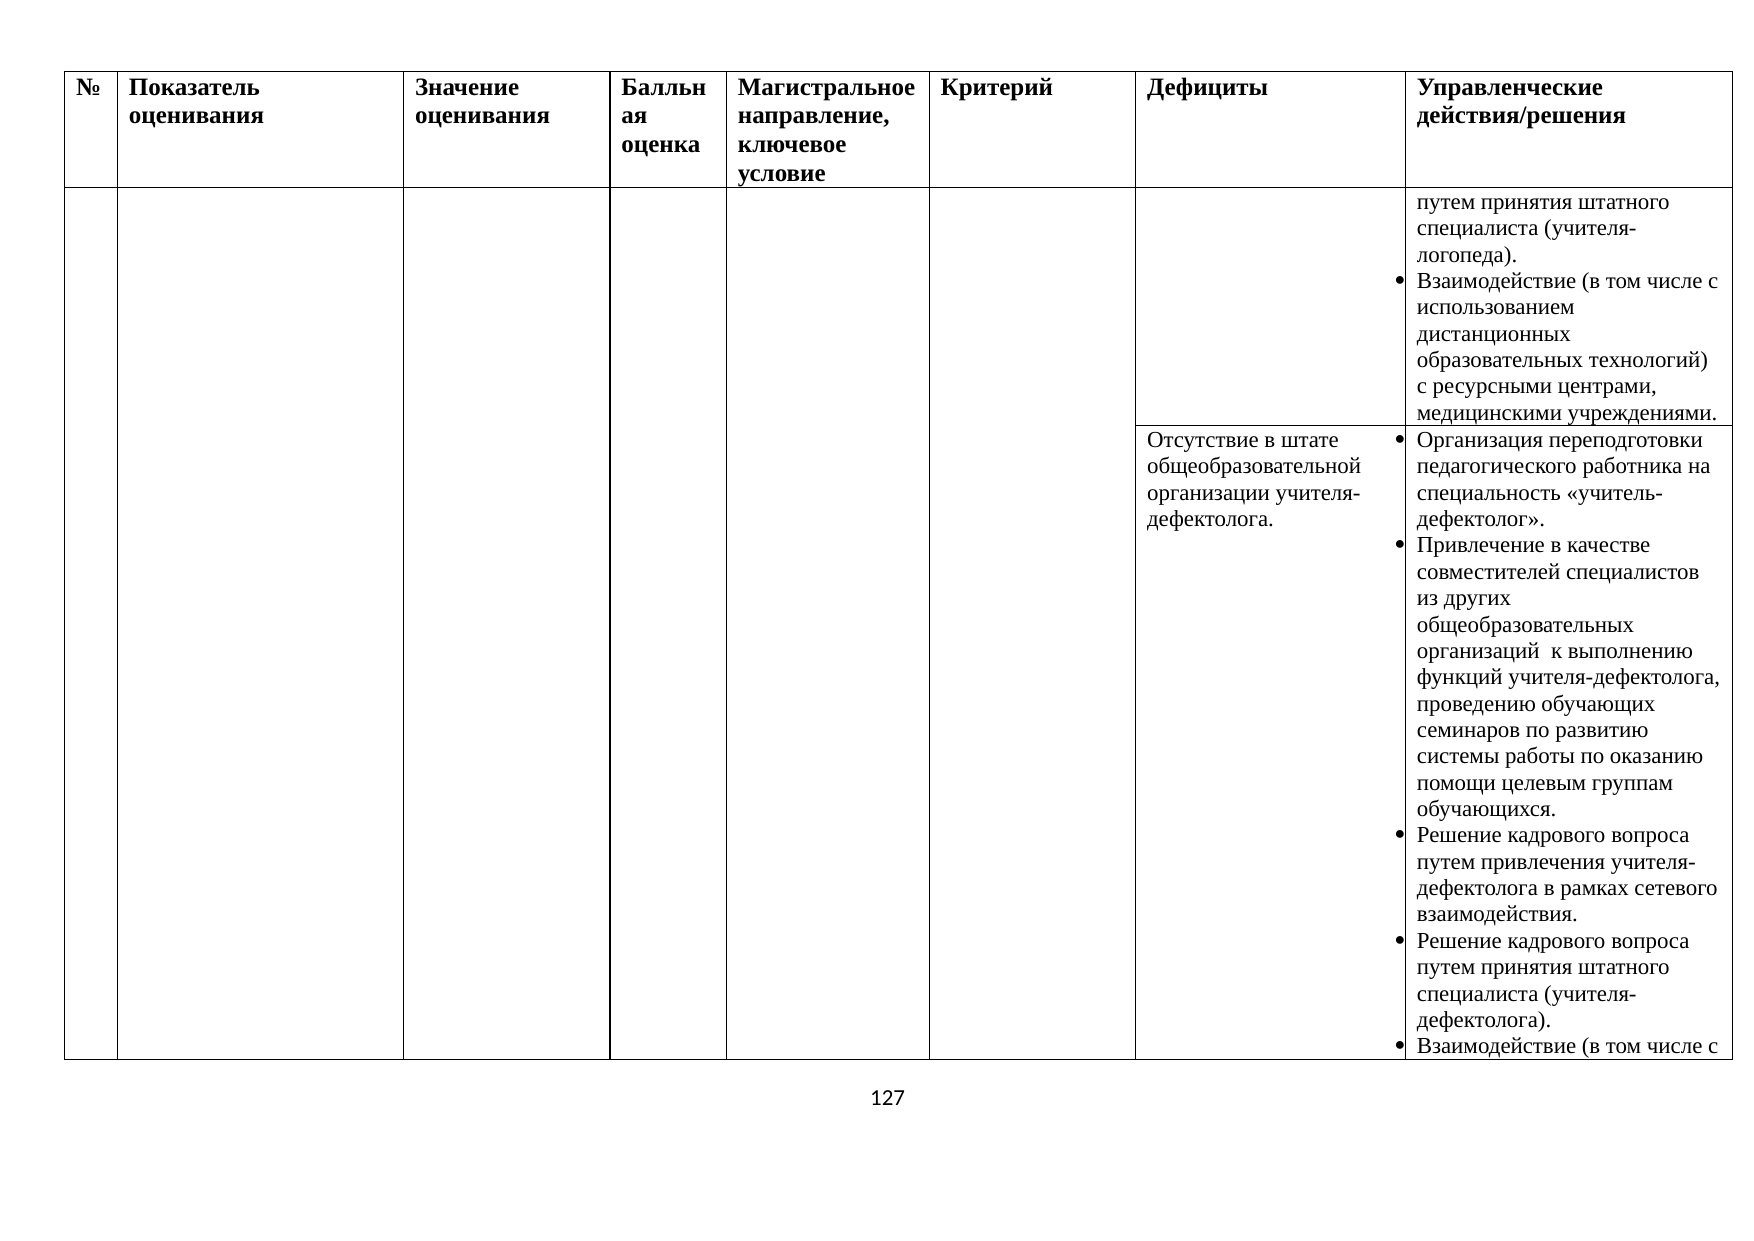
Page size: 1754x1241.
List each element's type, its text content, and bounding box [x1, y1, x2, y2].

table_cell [1406, 426, 1732, 1059]
table_header Управленческие действия/решения [1406, 72, 1732, 187]
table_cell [1406, 188, 1732, 425]
table_header Показатель оценивания [118, 72, 403, 187]
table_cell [1136, 426, 1405, 1059]
table_header Магистральное направление, ключевое условие [727, 72, 929, 187]
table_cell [1136, 188, 1405, 425]
table_header Балльная оценка [611, 72, 726, 187]
table_header Дефициты [1136, 72, 1405, 187]
table_header Критерий [930, 72, 1135, 187]
table_header № [65, 72, 117, 187]
table_header Значение оценивания [404, 72, 609, 187]
